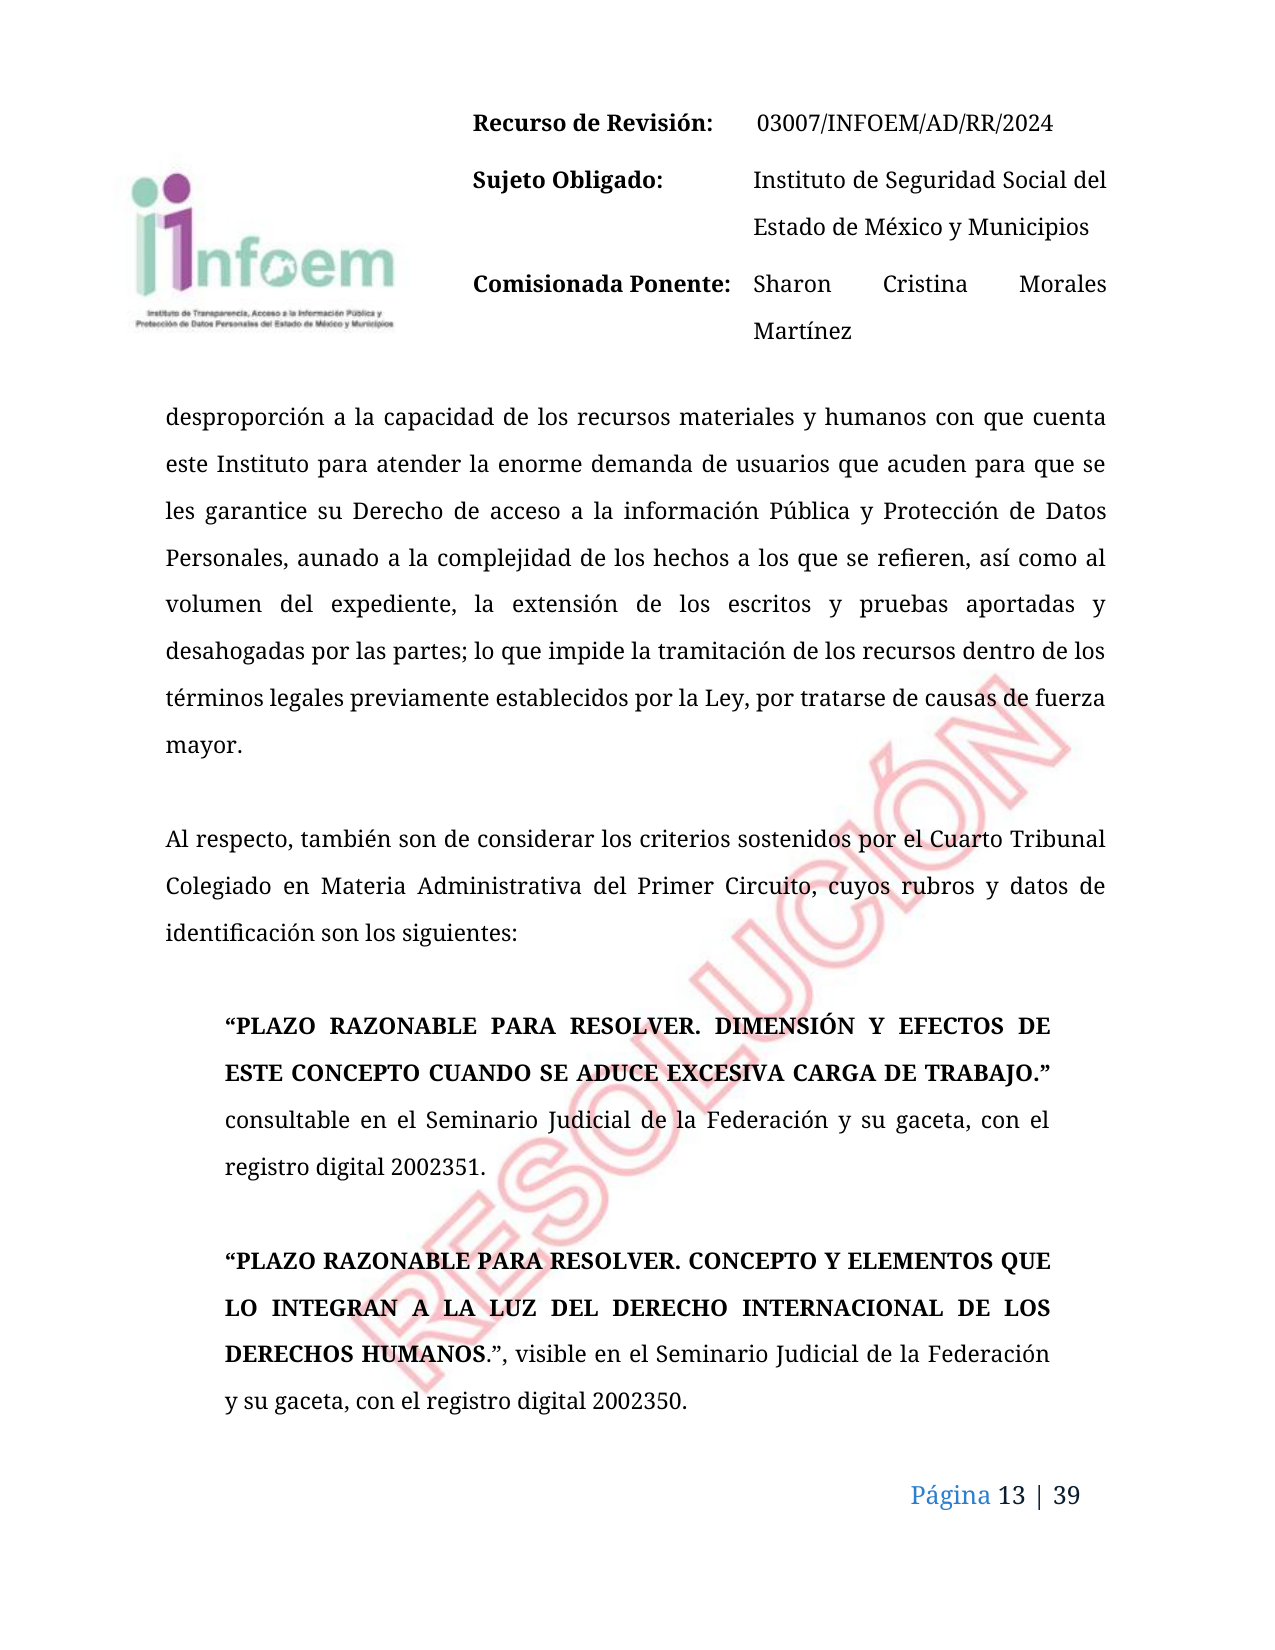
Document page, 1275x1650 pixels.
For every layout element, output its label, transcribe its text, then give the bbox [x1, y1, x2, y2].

picture [2, 108, 1275, 1650]
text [165, 401, 1107, 760]
text “PLAZO RAZONABLE PARA RESOLVER. DIMENSIÓN Y EFECTOS DE ESTE CONCEPTO CUANDO SE ADUCE EXCESIVA CARGA DE TRABAJO.” consultable en el Seminario Judicial de la Federación y su gaceta, con el registro digital 2002351. [224, 1010, 1051, 1182]
text Al respecto, también son de considerar los criterios sostenidos por el Cuarto Tribunal Colegiado en Materia Administrativa del Primer Circuito, cuyos rubros y datos de identificación son los siguientes: [165, 823, 1107, 948]
text “PLAZO RAZONABLE PARA RESOLVER. CONCEPTO Y ELEMENTOS QUE LO INTEGRAN A LA LUZ DEL DERECHO INTERNACIONAL DE LOS DERECHOS HUMANOS.”, visible en el Seminario Judicial de la Federación y su gaceta, con el registro digital 2002350. [224, 1245, 1051, 1417]
